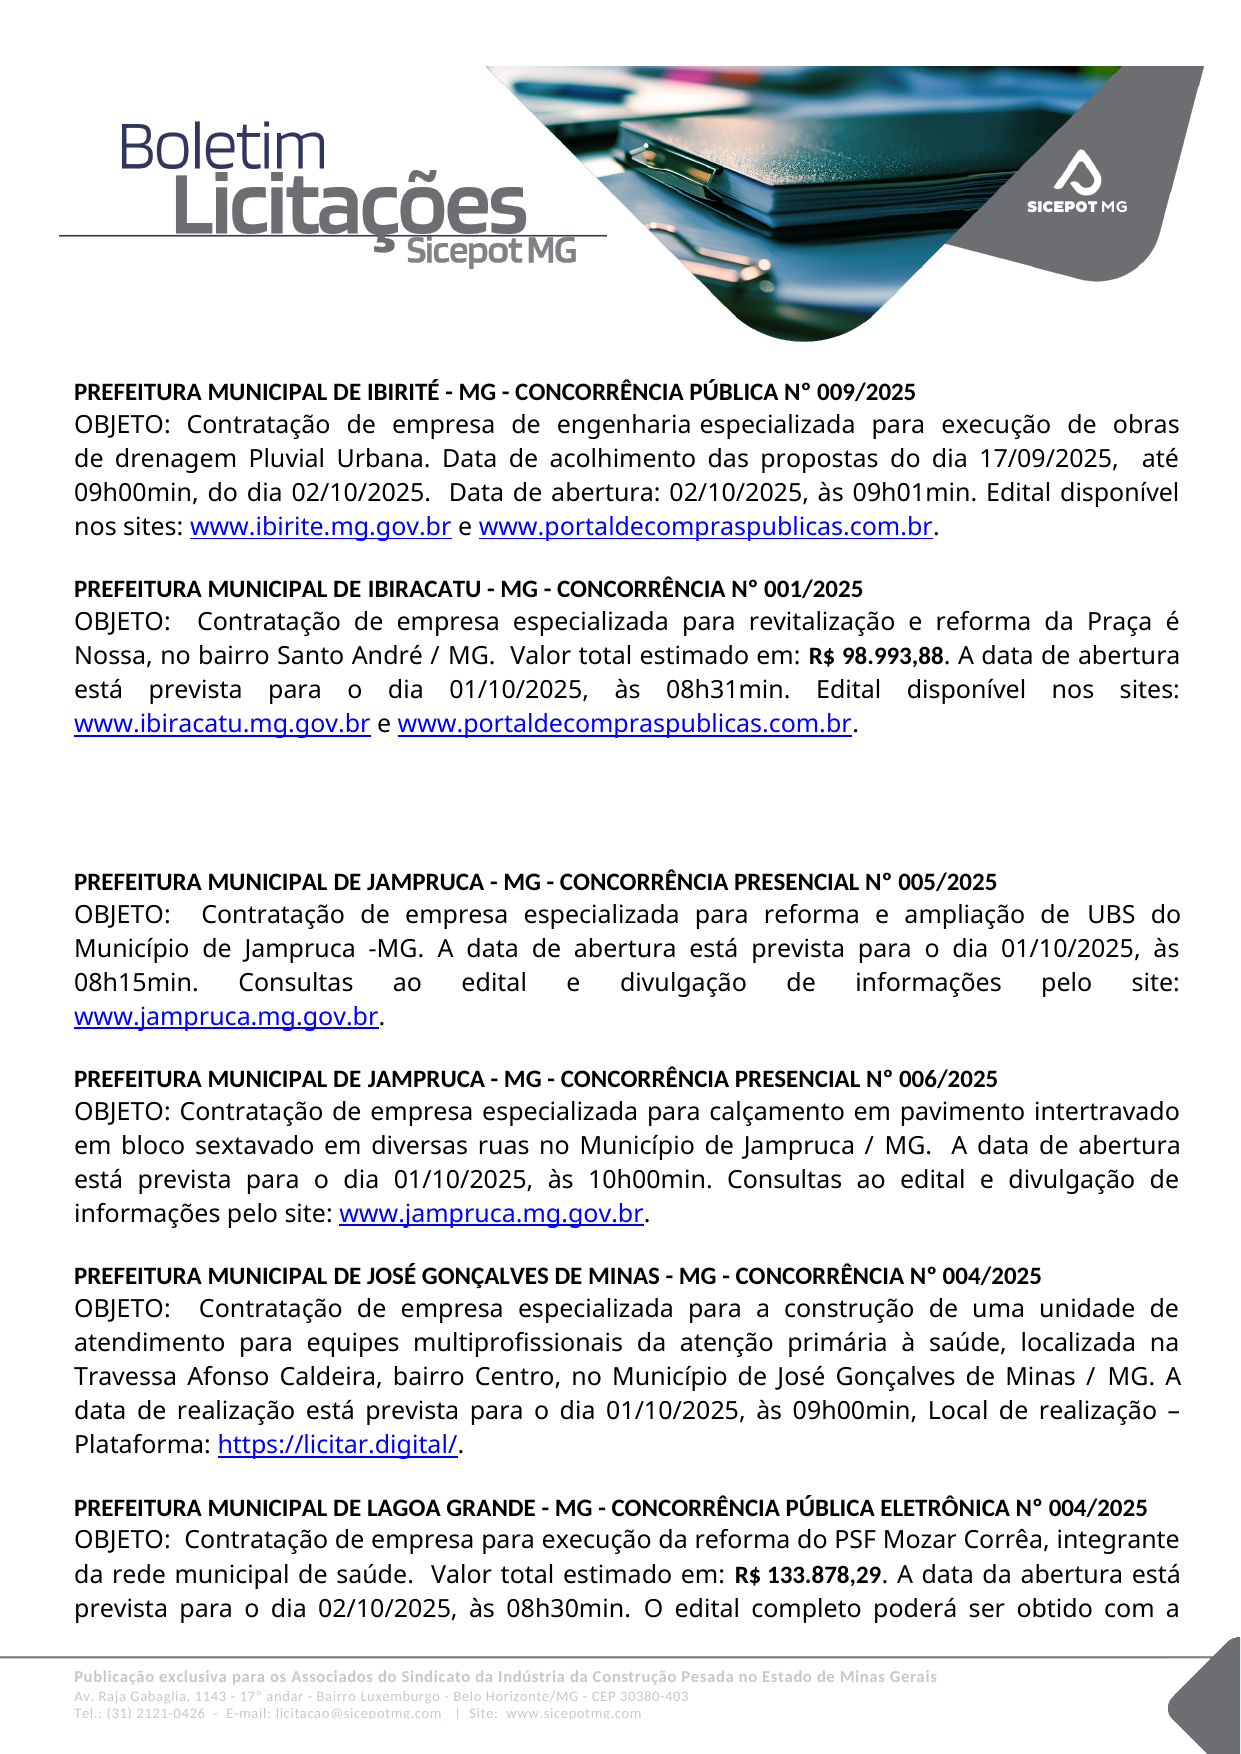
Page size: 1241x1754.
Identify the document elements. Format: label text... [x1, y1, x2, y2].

text Objeto: Contratação de empresa especializada para calçamento em pavimento intertravado em bloco sextavado em diversas ruas no Município de Jampruca / mg. A data de abertura está prevista para o dia 01/10/2025, às 10h00min. Consultas ao edital e divulgação de informações pelo site: www.jampruca.mg.gov.br. [74, 1093, 1181, 1230]
picture [0, 1637, 1241, 1754]
text PREFEITURA MUNICIPAL DE Jampruca - mg - CONCORRÊNCIA PRESENCIAL Nº 005/2025 [74, 866, 1181, 896]
text PREFEITURA MUNICIPAL DE José Gonçalves de Minas - mg - CONCORRÊNCIA nº 004/2025 [74, 1260, 1181, 1291]
text PREFEITURA MUNICIPAL DE ibirité - mg - concorrência pública nº 009/2025 [74, 376, 1181, 407]
picture [59, 66, 1207, 342]
text OBJETO: Contratação de empresa de engenharia especializada para execução de obras de drenagem Pluvial Urbana. Data de acolhimento das propostas do dia 17/09/2025, até 09h00min, do dia 02/10/2025. Data de abertura: 02/10/2025, às 09h01min. Edital disponível nos sites: www.ibirite.mg.gov.br e www.portaldecompraspublicas.com.br. [74, 407, 1181, 543]
text PREFEITURA MUNICIPAL DE Jampruca - mg - CONCORRÊNCIA PRESENCIAL Nº 006/2025 [74, 1063, 1181, 1093]
text PREFEITURA MUNICIPAL DE Lagoa Grande - mg - Concorrência Pública EletrônicA nº 004/2025 [74, 1492, 1181, 1522]
text PREFEITURA MUNICIPAL DE Ibiracatu - MG - CONCORRÊNCIA Nº 001/2025 [74, 573, 1181, 604]
text OBJETO: Contratação de empresa especializada para reforma e ampliação de ubs do Município de Jampruca -MG. a data de abertura está prevista para o dia 01/10/2025, às 08h15min. Consultas ao edital e divulgação de informações pelo site: www.jampruca.mg.gov.br. [74, 896, 1181, 1032]
text Objeto: Contratação de empresa especializada para revitalização e reforma da Praça é Nossa, no bairro Santo André / mg. Valor total estimado em: R$ 98.993,88. A data de abertura está prevista para o dia 01/10/2025, às 08h31min. Edital disponível nos sites: www.ibiracatu.mg.gov.br e www.portaldecompraspublicas.com.br. [74, 604, 1181, 740]
text OBJETO: Contratação de empresa especializada para a construção de uma unidade de atendimento para equipes multiprofissionais da atenção primária à saúde, localizada na Travessa Afonso Caldeira, bairro Centro, no Município de José Gonçalves de Minas / Mg. a data de realização está prevista para o dia 01/10/2025, às 09h00min, Local de realização – Plataforma: https://licitar.digital/. [74, 1291, 1181, 1461]
